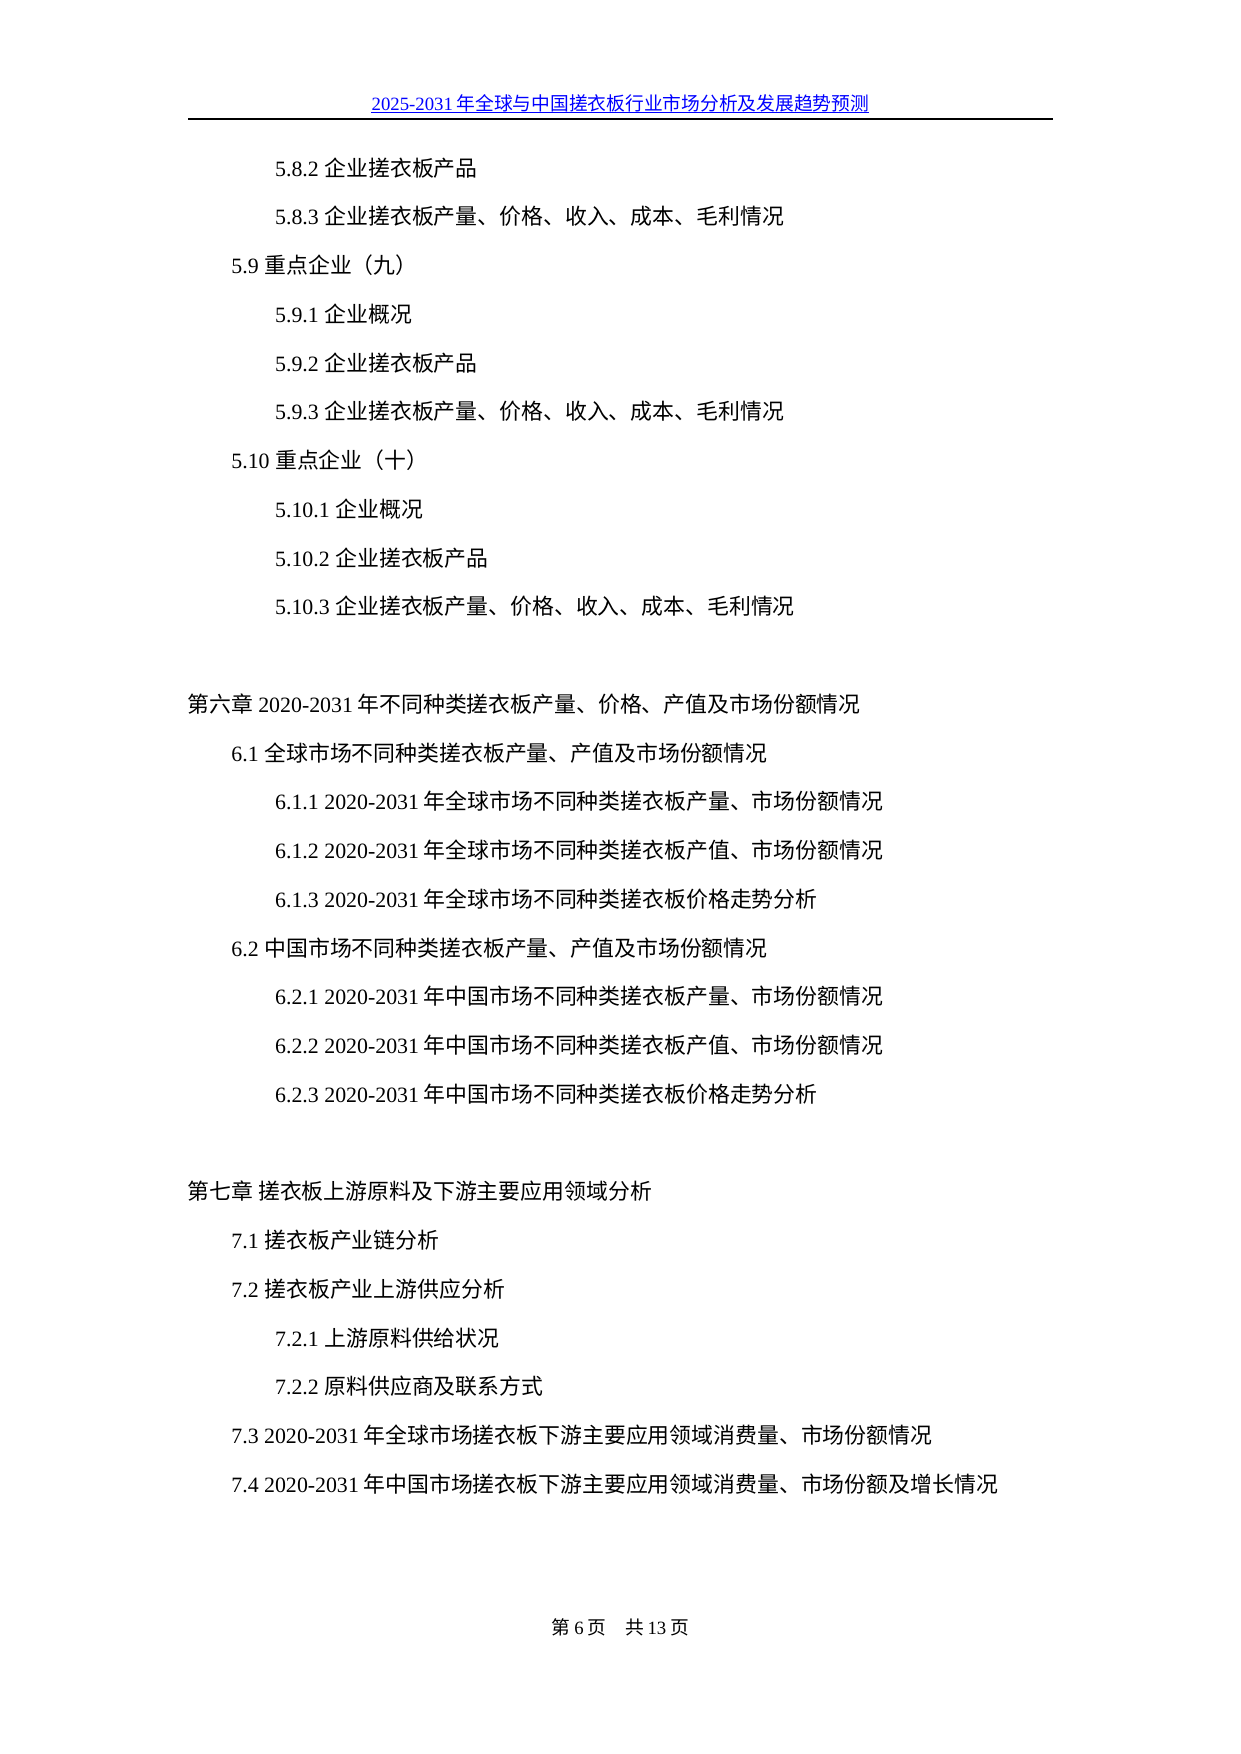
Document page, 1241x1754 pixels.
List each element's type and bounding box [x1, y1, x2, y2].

text [187, 150, 1053, 1499]
